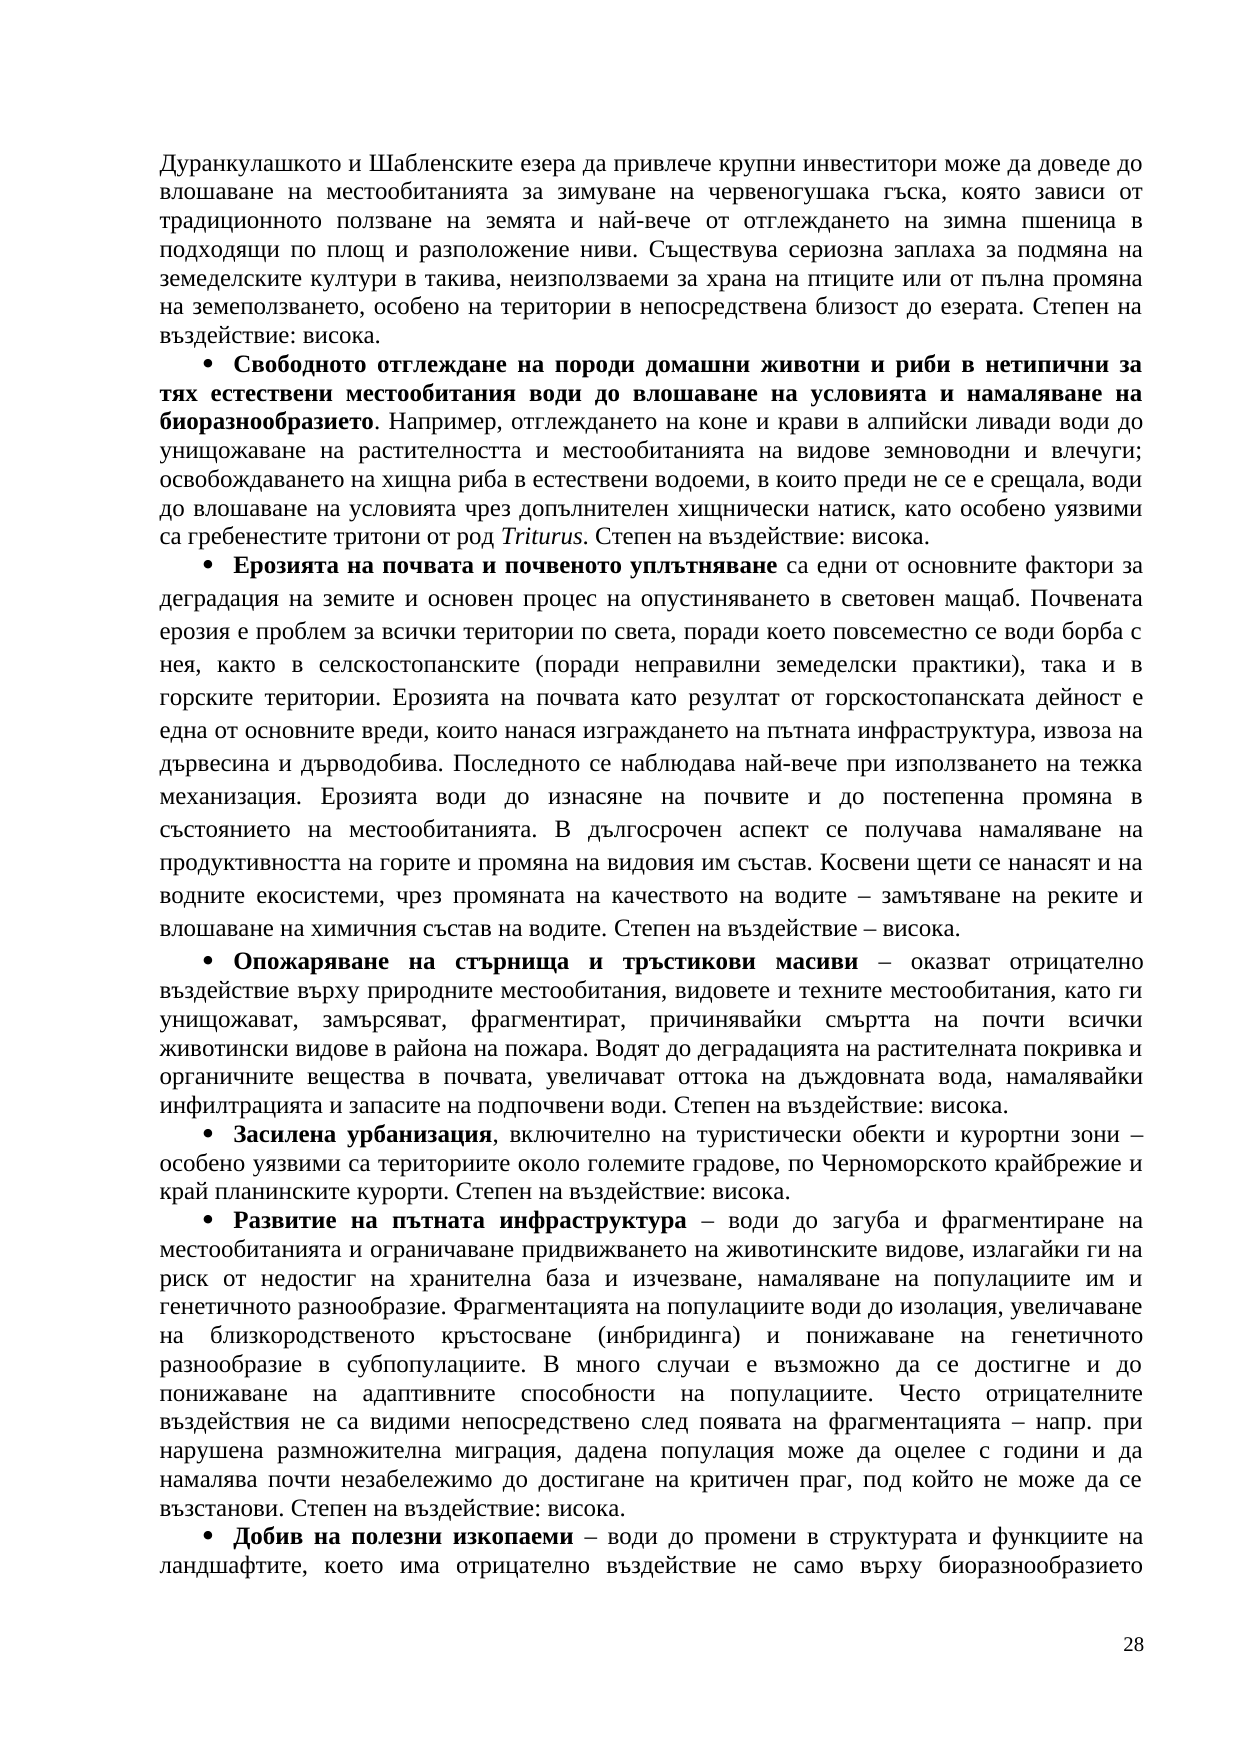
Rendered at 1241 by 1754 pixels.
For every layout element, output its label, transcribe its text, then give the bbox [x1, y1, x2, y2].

list Засилена урбанизация, включително на туристически обекти и курортни зони – особено уязвими са териториите около големите градове, по Черноморското крайбрежие и край планинските курорти. Степен на въздействие: висока. [159, 1119, 1144, 1205]
list Свободното отглеждане на породи домашни животни и риби в нетипични за тях естествени местообитания води до влошаване на условията и намаляване на биоразнообразието. Например, отглеждането на коне и крави в алпийски ливади води до унищожаване на растителността и местообитанията на видове земноводни и влечуги; освобождаването на хищна риба в естествени водоеми, в които преди не се е срещала, води до влошаване на условията чрез допълнителен хищнически натиск, като особено уязвими са гребенeстите тритони от род Triturus. Степен на въздействие: висока. [159, 349, 1144, 550]
list Развитие на пътната инфраструктура – води до загуба и фрагментиране на местообитанията и ограничаване придвижването на животинските видове, излагайки ги на риск от недостиг на хранителна база и изчезване, намаляване на популациите им и генетичното разнообразие. Фрагментацията на популациите води до изолация, увеличаване на близкородственото кръстосване (инбридинга) и понижаване на генетичното разнообразие в субпопулациите. В много случаи е възможно да се достигне и до понижаване на адаптивните способности на популациите. Често отрицателните въздействия не са видими непосредствено след появата на фрагментацията – напр. при нарушена размножителна миграция, дадена популация може да оцелее с години и да намалява почти незабележимо до достигане на критичен праг, под който не може да се възстанови. Степен на въздействие: висока. [159, 1205, 1144, 1521]
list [159, 148, 1144, 349]
list Ерозията на почвата и почвеното уплътняване са едни от основните фактори за деградация на земите и основен процес на опустиняването в световен мащаб. Почвената ерозия е проблем за всички територии по света, поради което повсеместно се води борба с нея, както в селскостопанските (поради неправилни земеделски практики), така и в горските територии. Ерозията на почвата като резултат от горскостопанската дейност е една от основните вреди, които нанася изграждането на пътната инфраструктура, извоза на дървесина и дърводобива. Последното се наблюдава най-вече при използването на тежка механизация. Ерозията води до изнасяне на почвите и до постепенна промяна в състоянието на местообитанията. В дългосрочен аспект се получава намаляване на продуктивността на горите и промяна на видовия им състав. Косвени щети се нанасят и на водните екосистеми, чрез промяната на качеството на водите – замътяване на реките и влошаване на химичния състав на водите. Степен на въздействие – висока. [159, 550, 1144, 942]
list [159, 1521, 1144, 1579]
